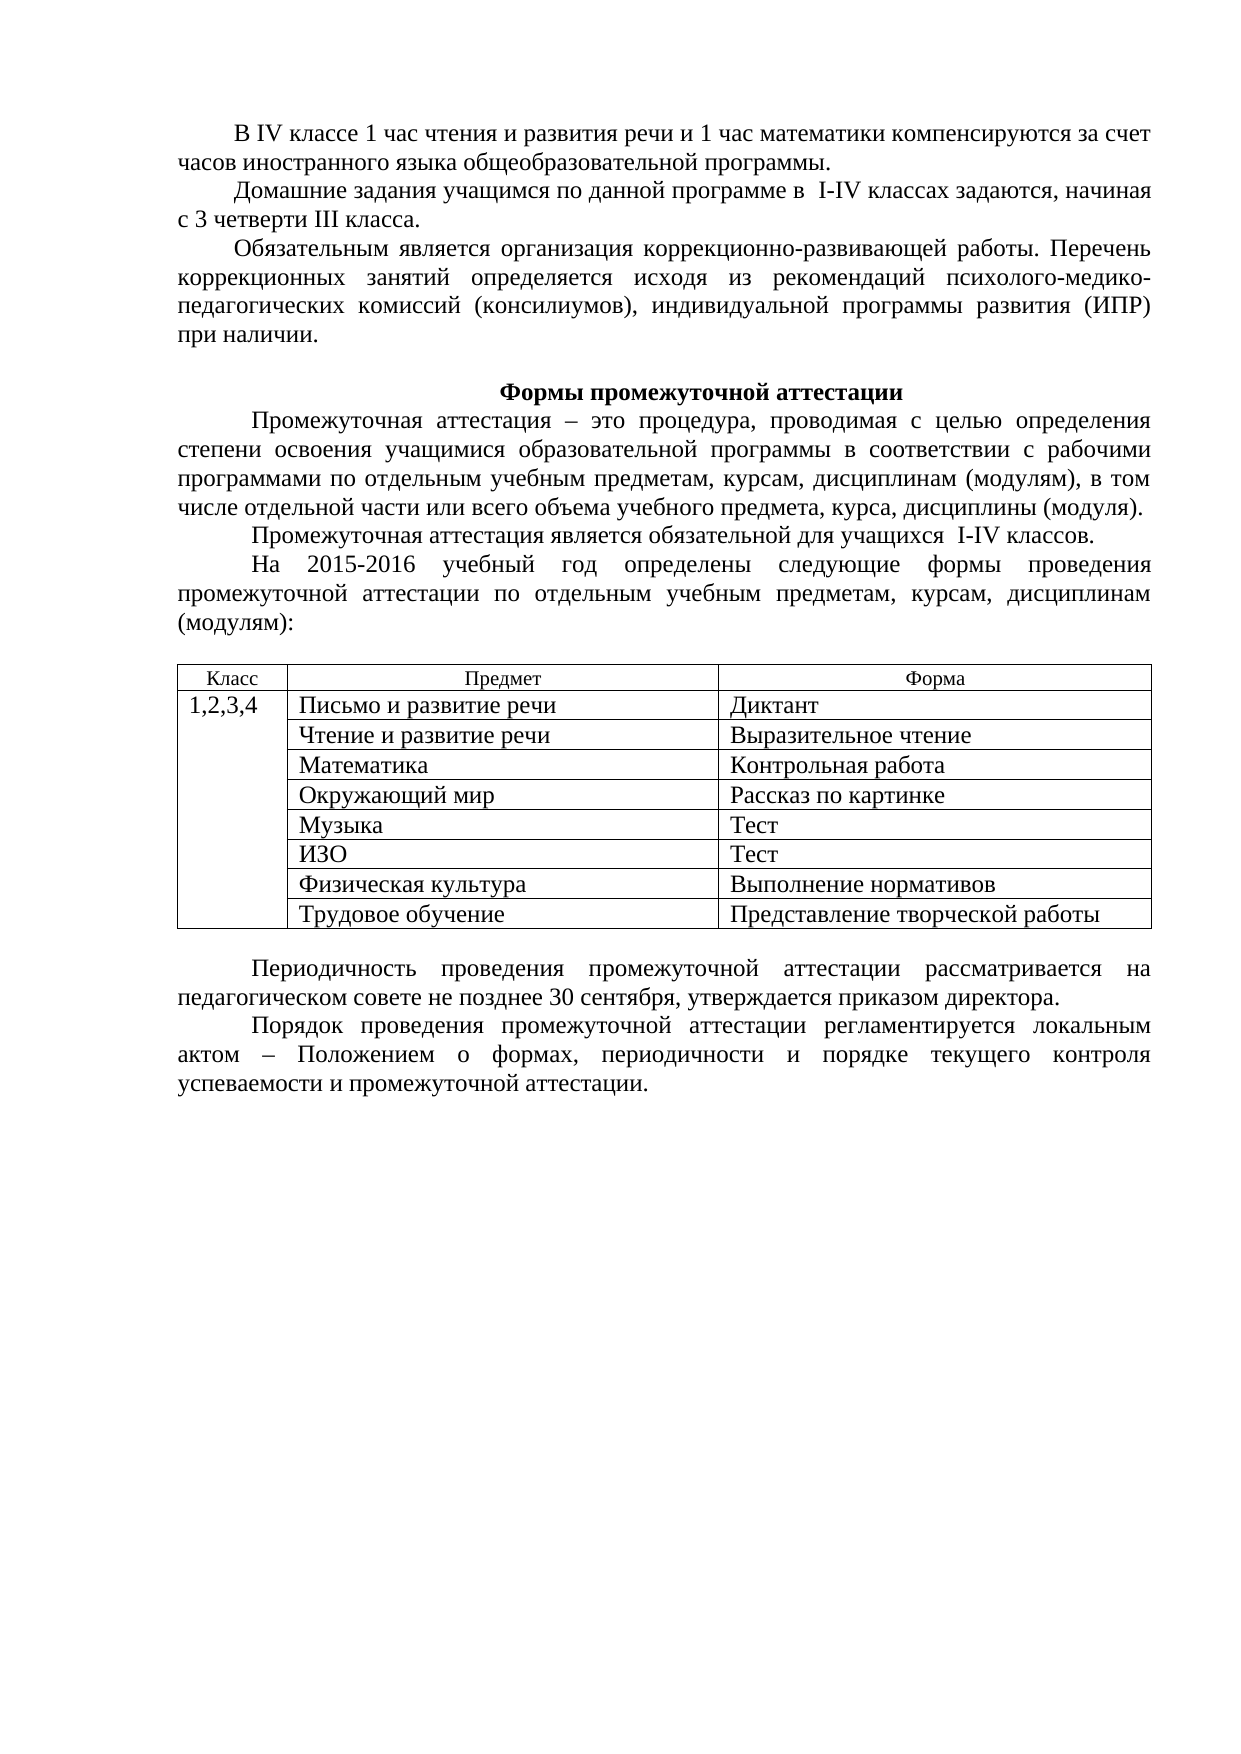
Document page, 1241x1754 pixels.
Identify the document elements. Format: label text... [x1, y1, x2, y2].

table_cell Выполнение нормативов [719, 869, 1151, 898]
table_cell Письмо и развитие речи [288, 691, 718, 719]
table_cell Трудовое обучение [288, 899, 718, 928]
text Формы промежуточной аттестации [177, 377, 1152, 406]
text Порядок проведения промежуточной аттестации регламентируется локальным актом – Положением о формах, периодичности и порядке текущего контроля успеваемости и промежуточной аттестации. [177, 1010, 1152, 1097]
table_cell Тест [719, 840, 1151, 868]
table_cell Выразительное чтение [719, 720, 1151, 749]
table_header Форма [719, 665, 1151, 689]
table_cell ИЗО [288, 840, 718, 868]
table_cell Музыка [288, 810, 718, 838]
text Промежуточная аттестация – это процедура, проводимая с целью определения степени освоения учащимися образовательной программы в соответствии с рабочими программами по отдельным учебным предметам, курсам, дисциплинам (модулям), в том числе отдельной части или всего объема учебного предмета, курса, дисциплины (модуля). [177, 406, 1152, 521]
table_header Предмет [288, 665, 718, 689]
table_cell Представление творческой работы [719, 899, 1151, 928]
text На 2015-2016 учебный год определены следующие формы проведения промежуточной аттестации по отдельным учебным предметам, курсам, дисциплинам (модулям): [177, 549, 1152, 636]
table_cell Физическая культура [288, 869, 718, 898]
table_cell Рассказ по картинке [719, 780, 1151, 809]
text Обязательным является организация коррекционно-развивающей работы. Перечень коррекционных занятий определяется исходя из рекомендаций психолого-медико-педагогических комиссий (консилиумов), индивидуальной программы развития (ИПР) при наличии. [177, 233, 1152, 348]
text В IV классе 1 час чтения и развития речи и 1 час математики компенсируются за счет часов иностранного языка общеобразовательной программы. [177, 118, 1152, 176]
table_cell Диктант [719, 691, 1151, 719]
table_cell 1,2,3,4 [178, 691, 287, 928]
text Домашние задания учащимся по данной программе в I-IV классах задаются, начиная с 3 четверти III класса. [177, 176, 1152, 233]
table_cell Окружающий мир [288, 780, 718, 809]
table_cell Тест [719, 810, 1151, 838]
table_cell Математика [288, 750, 718, 779]
table_cell Чтение и развитие речи [288, 720, 718, 749]
table_header Класс [178, 665, 287, 689]
table_cell Контрольная работа [719, 750, 1151, 779]
text Промежуточная аттестация является обязательной для учащихся I-IV классов. [177, 521, 1152, 549]
text Периодичность проведения промежуточной аттестации рассматривается на педагогическом совете не позднее 30 сентября, утверждается приказом директора. [177, 953, 1152, 1010]
